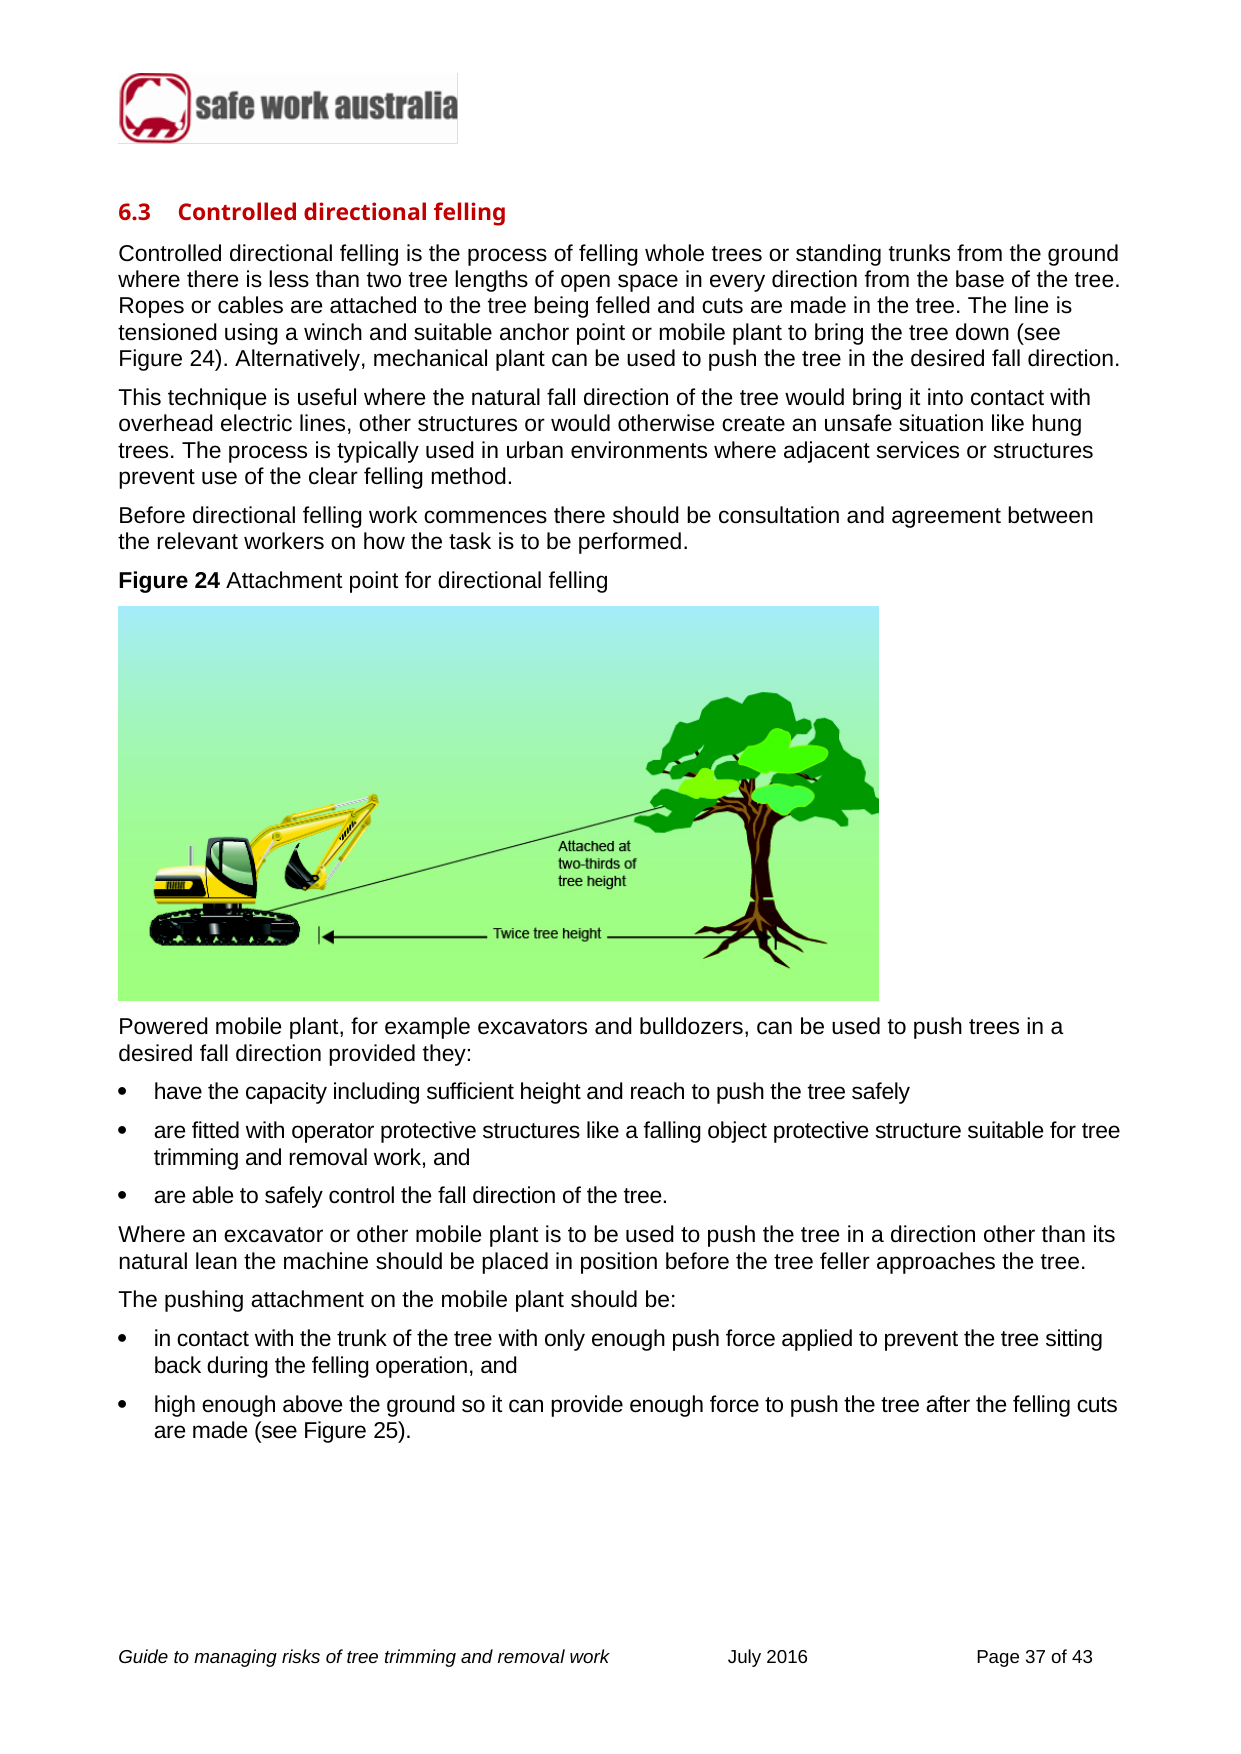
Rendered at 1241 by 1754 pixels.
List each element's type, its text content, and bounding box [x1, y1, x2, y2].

list are fitted with operator protective structures like a falling object protective structure suitable for tree trimming and removal work, and [118, 1117, 1122, 1170]
text Figure 24 Attachment point for directional felling [118, 567, 1122, 593]
list in contact with the trunk of the tree with only enough push force applied to prevent the tree sitting back during the felling operation, and [118, 1325, 1122, 1378]
text This technique is useful where the natural fall direction of the tree would bring it into contact with overhead electric lines, other structures or would otherwise create an unsafe situation like hung trees. The process is typically used in urban environments where adjacent services or structures prevent use of the clear felling method. [118, 384, 1122, 489]
text Controlled directional felling is the process of felling whole trees or standing trunks from the ground where there is less than two tree lengths of open space in every direction from the base of the tree. Ropes or cables are attached to the tree being felled and cuts are made in the tree. The line is tensioned using a winch and suitable anchor point or mobile plant to bring the tree down (see Figure 24). Alternatively, mechanical plant can be used to push the tree in the desired fall direction. [118, 240, 1122, 372]
text Powered mobile plant, for example excavators and bulldozers, can be used to push trees in a desired fall direction provided they: [118, 1013, 1122, 1066]
subtitle Controlled directional felling [118, 196, 1122, 227]
list have the capacity including sufficient height and reach to push the tree safely [118, 1078, 1122, 1105]
list are able to safely control the fall direction of the tree. [118, 1182, 1122, 1209]
text The pushing attachment on the mobile plant should be: [118, 1286, 1122, 1313]
text Where an excavator or other mobile plant is to be used to push the tree in a direction other than its natural lean the machine should be placed in position before the tree feller approaches the tree. [118, 1221, 1122, 1274]
picture [118, 73, 458, 145]
picture [118, 606, 879, 1001]
text Before directional felling work commences there should be consultation and agreement between the relevant workers on how the task is to be performed. [118, 502, 1122, 555]
list high enough above the ground so it can provide enough force to push the tree after the felling cuts are made (see Figure 25). [118, 1391, 1122, 1443]
